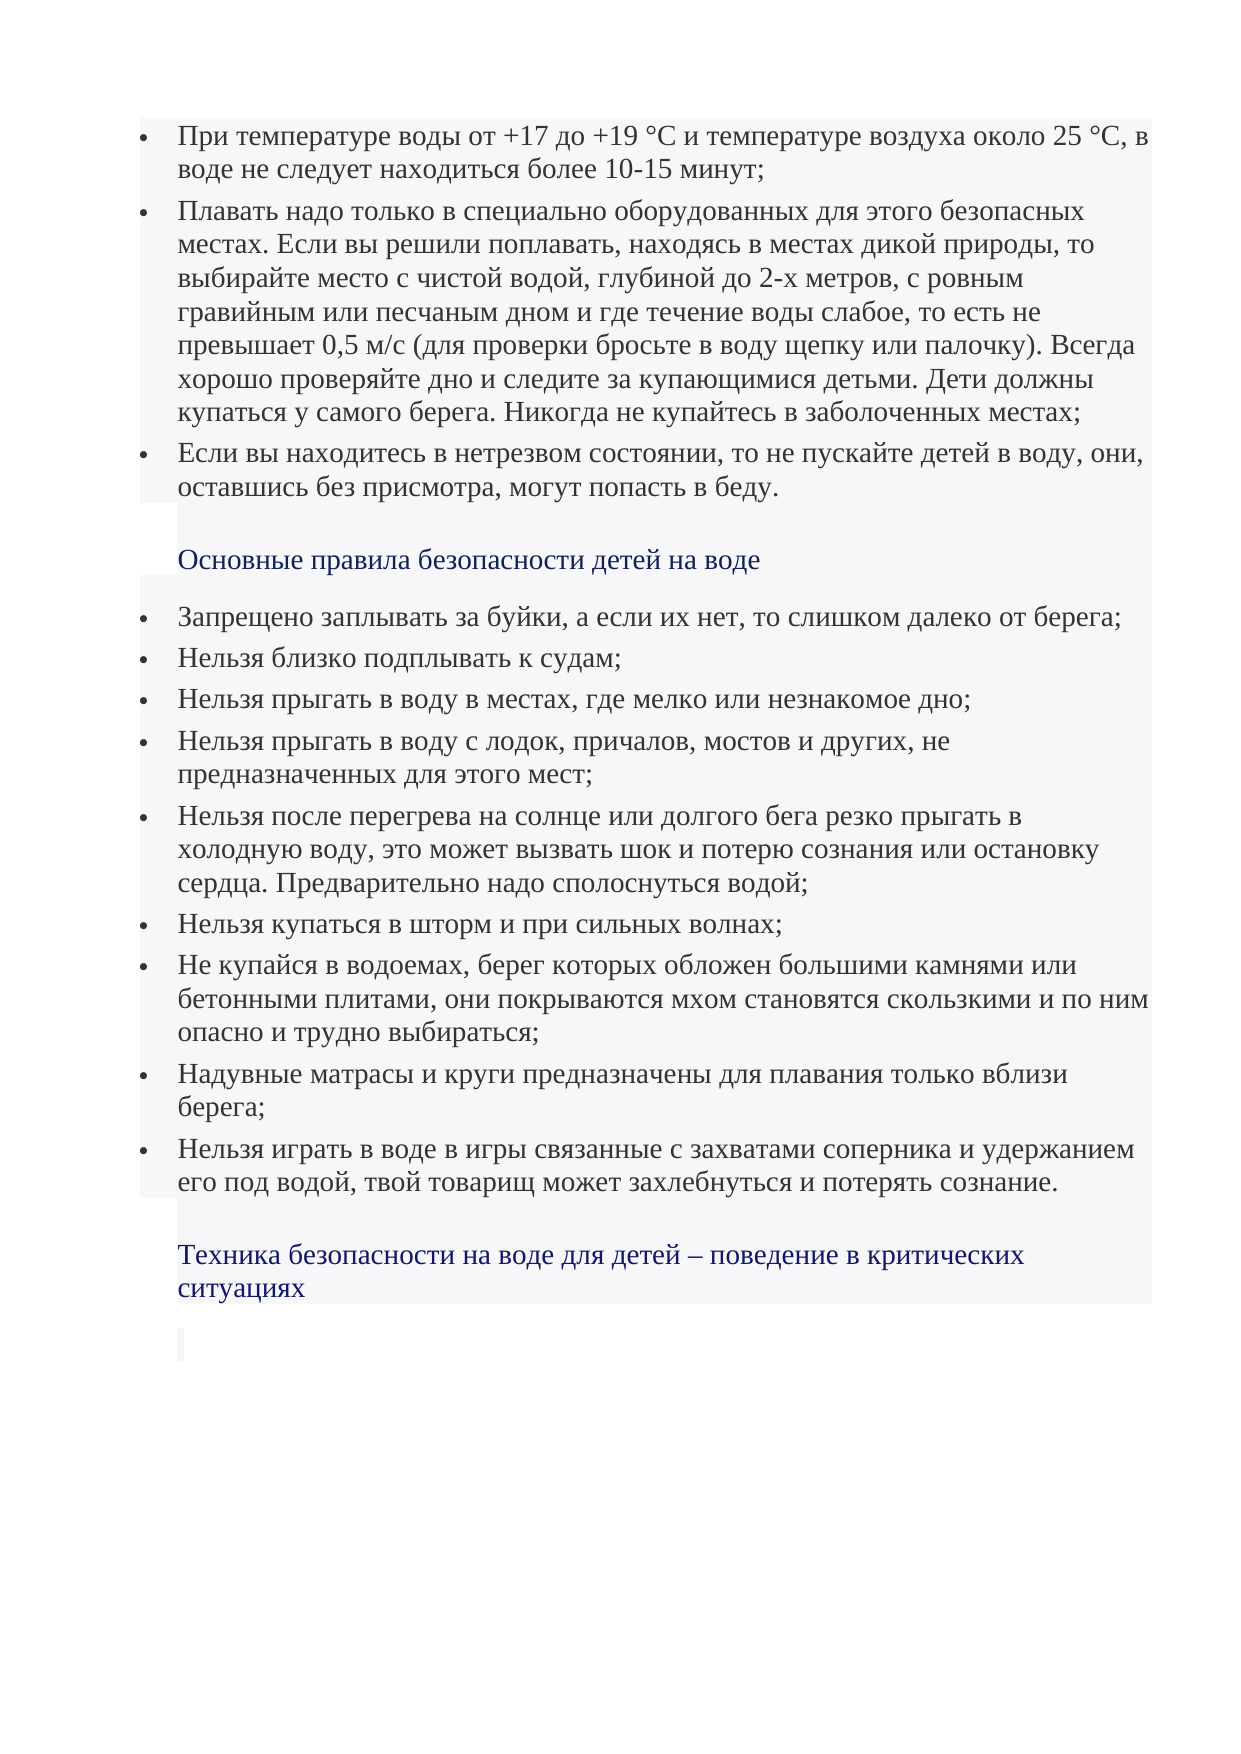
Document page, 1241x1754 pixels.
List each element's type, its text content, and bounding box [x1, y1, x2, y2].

list Нельзя прыгать в воду в местах, где мелко или незнакомое дно; [140, 681, 1152, 715]
list Плавать надо только в специально оборудованных для этого безопасных местах. Если вы решили поплавать, находясь в местах дикой природы, то выбирайте место с чистой водой, глубиной до 2-х метров, с ровным гравийным или песчаным дном и где течение воды слабое, то есть не превышает 0,5 м/с (для проверки бросьте в воду щепку или палочку). Всегда хорошо проверяйте дно и следите за купающимися детьми. Дети должны купаться у самого берега. Никогда не купайтесь в заболоченных местах; [140, 193, 1152, 428]
list Нельзя купаться в шторм и при сильных волнах; [140, 906, 1152, 940]
list При температуре воды от +17 до +19 °С и температуре воздуха около 25 °С, в воде не следует находиться более 10-15 минут; [140, 118, 1152, 185]
list Если вы находитесь в нетрезвом состоянии, то не пускайте детей в воду, они, оставшись без присмотра, могут попасть в беду. [140, 436, 1152, 503]
list Нельзя после перегрева на солнце или долгого бега резко прыгать в холодную воду, это может вызвать шок и потерю сознания или остановку сердца. Предварительно надо сполоснуться водой; [140, 798, 1152, 898]
list Надувные матрасы и круги предназначены для плавания только вблизи берега; [140, 1056, 1152, 1123]
list Нельзя прыгать в воду с лодок, причалов, мостов и других, не предназначенных для этого мест; [140, 723, 1152, 790]
list Не купайся в водоемах, берег которых обложен большими камнями или бетонными плитами, они покрываются мхом становятся скользкими и по ним опасно и трудно выбираться; [140, 947, 1152, 1048]
list Нельзя близко подплывать к судам; [140, 640, 1152, 674]
list Нельзя играть в воде в игры связанные с захватами соперника и удержанием его под водой, твой товарищ может захлебнуться и потерять сознание. [140, 1131, 1152, 1198]
subtitle Техника безопасности на воде для детей – поведение в критических ситуациях [177, 1237, 1152, 1304]
list Запрещено заплывать за буйки, а если их нет, то слишком далеко от берега; [140, 599, 1152, 632]
subtitle Основные правила безопасности детей на воде [177, 542, 1152, 575]
